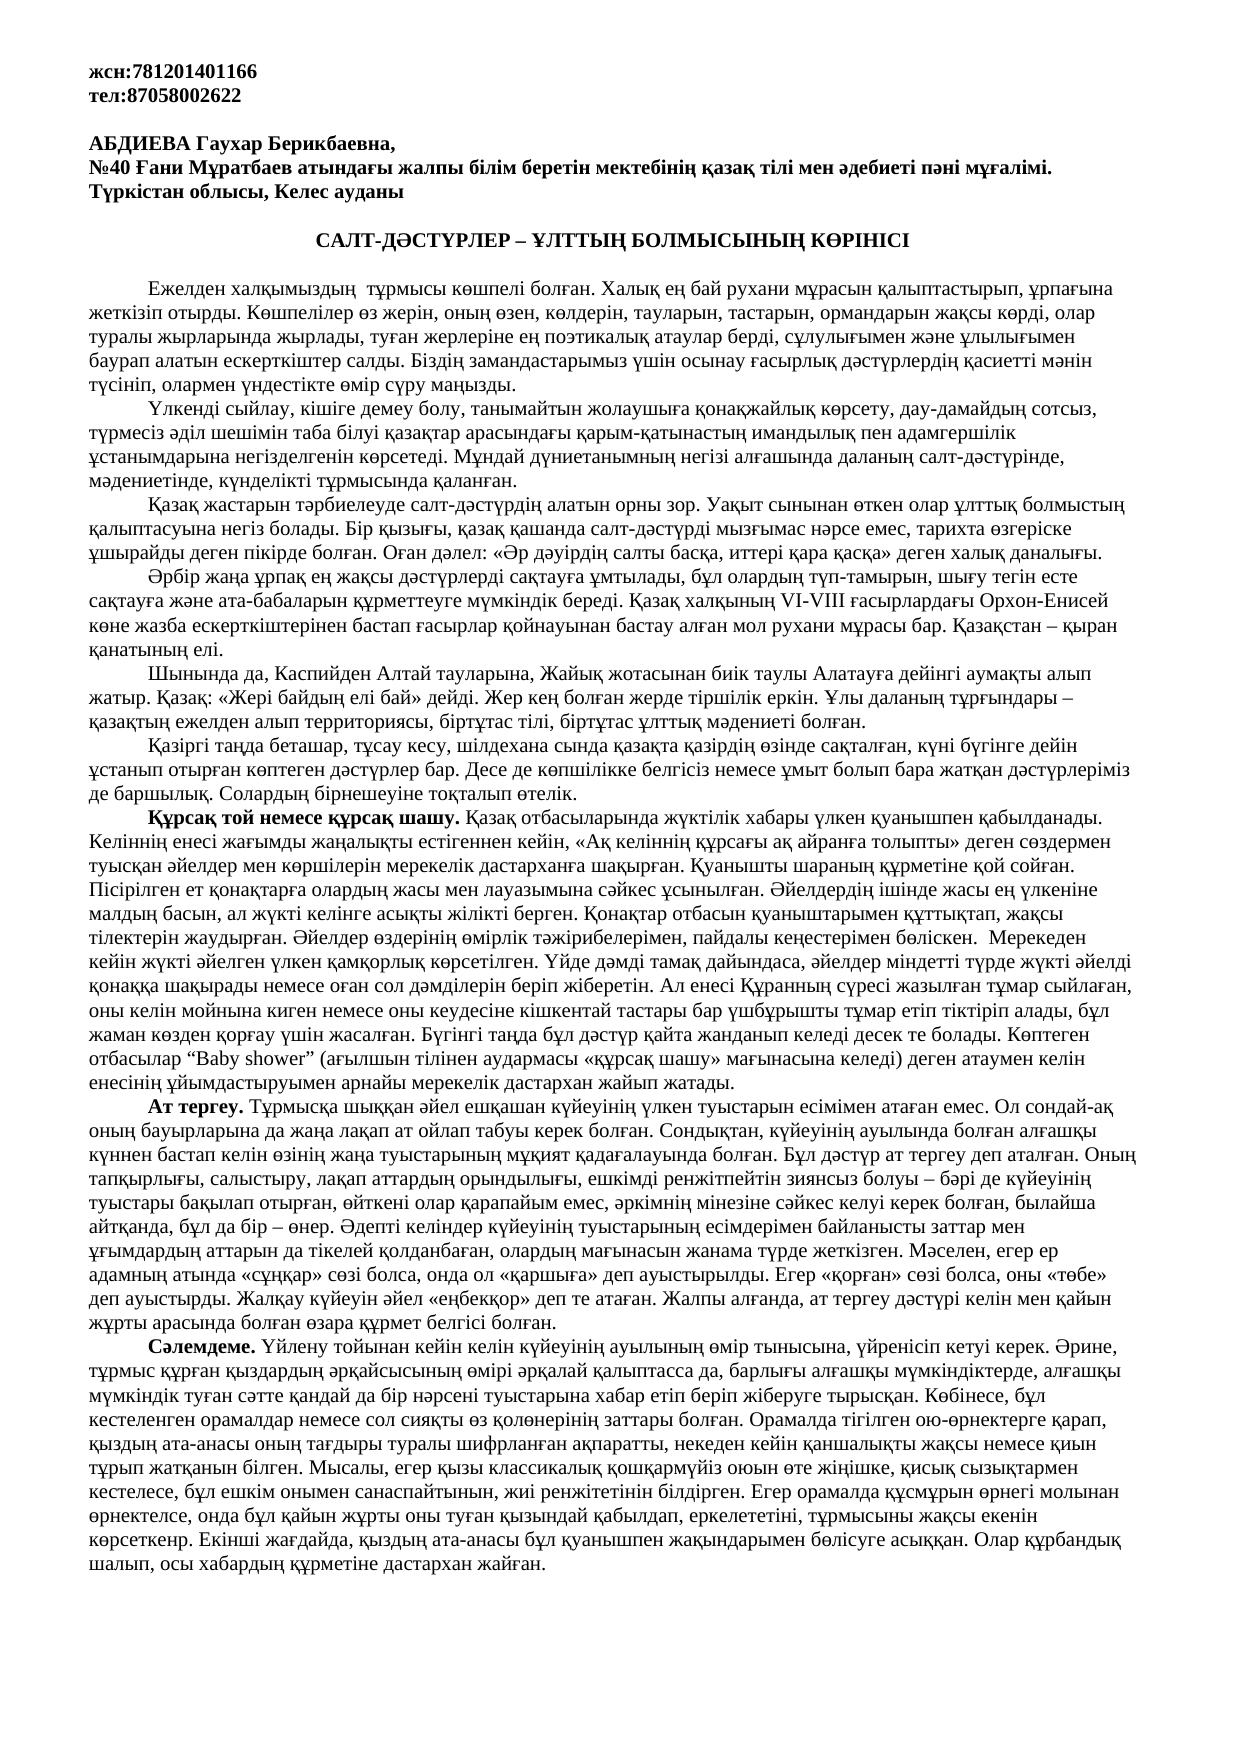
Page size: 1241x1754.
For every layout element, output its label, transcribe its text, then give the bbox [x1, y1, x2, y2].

text Сәлемдеме. Үйлену тойынан кейін келін күйеуінің ауылының өмір тынысына, үйренісіп кетуі керек. Әрине, тұрмыс құрған қыздардың әрқайсысының өмірі әрқалай қалыптасса да, барлығы алғашқы мүмкіндіктерде, алғашқы мүмкіндік туған сәтте қандай да бір нәрсені туыстарына хабар етіп беріп жіберуге тырысқан. Көбінесе, бұл кестеленген орамалдар немесе сол сияқты өз қолөнерінің заттары болған. Орамалда тігілген ою-өрнектерге қарап, қыздың ата-анасы оның тағдыры туралы шифрланған ақпаратты, некеден кейін қаншалықты жақсы немесе қиын тұрып жатқанын білген. Мысалы, егер қызы классикалық қошқармүйіз оюын өте жіңішке, қисық сызықтармен кестелесе, бұл ешкім онымен санаспайтынын, жиі ренжітетінін білдірген. Егер орамалда құсмұрын өрнегі молынан өрнектелсе, онда бұл қайын жұрты оны туған қызындай қабылдап, еркелететіні, тұрмысыны жақсы екенін көрсеткенр. Екінші жағдайда, қыздың ата-анасы бұл қуанышпен жақындарымен бөлісуге асыққан. Олар құрбандық шалып, осы хабардың құрметіне дастархан жайған. [89, 1334, 1137, 1575]
text АБДИЕВА Гаухар Берикбаевна, [89, 131, 1137, 155]
text Құрсақ той немесе құрсақ шашу. Қазақ отбасыларында жүктілік хабары үлкен қуанышпен қабылданады. Келіннің енесі жағымды жаңалықты естігеннен кейін, «Ақ келіннің құрсағы ақ айранға толыпты» деген сөздермен туысқан әйелдер мен көршілерін мерекелік дастарханға шақырған. Қуанышты шараның құрметіне қой сойған. Пісірілген ет қонақтарға олардың жасы мен лауазымына сәйкес ұсынылған. Әйелдердің ішінде жасы ең үлкеніне малдың басын, ал жүкті келінге асықты жілікті берген. Қонақтар отбасын қуаныштарымен құттықтап, жақсы тілектерін жаудырған. Әйелдер өздерінің өмірлік тәжірибелерімен, пайдалы кеңестерімен бөліскен. Мерекеден кейін жүкті әйелген үлкен қамқорлық көрсетілген. Үйде дәмді тамақ дайындаса, әйелдер міндетті түрде жүкті әйелді қонаққа шақырады немесе оған сол дәмділерін беріп жіберетін. Ал енесі Құранның сүресі жазылған тұмар сыйлаған, оны келін мойнына киген немесе оны кеудесіне кішкентай тастары бар үшбұрышты тұмар етіп тіктіріп алады, бұл жаман көзден қорғау үшін жасалған. Бүгінгі таңда бұл дәстүр қайта жанданып келеді десек те болады. Көптеген отбасылар “Baby shower” (ағылшын тілінен аудармасы «құрсақ шашу» мағынасына келеді) деген атаумен келін енесінің ұйымдастыруымен арнайы мерекелік дастархан жайып жатады. [89, 805, 1137, 1094]
text Ежелден халқымыздың тұрмысы көшпелі болған. Халық ең бай рухани мұрасын қалыптастырып, ұрпағына жеткізіп отырды. Көшпелілер өз жерін, оның өзен, көлдерін, тауларын, тастарын, ормандарын жақсы көрді, олар туралы жырларында жырлады, туған жерлеріне ең поэтикалық атаулар берді, сұлулығымен және ұлылығымен баурап алатын ескерткіштер салды. Біздің замандастарымыз үшін осынау ғасырлық дәстүрлердің қасиетті мәнін түсініп, олармен үндестікте өмір сүру маңызды. [89, 276, 1137, 396]
text №40 Ғани Мұратбаев атындағы жалпы білім беретін мектебінің қазақ тілі мен әдебиеті пәні мұғалімі. [89, 155, 1137, 179]
text Қазақ жастарын тәрбиелеуде салт-дәстүрдің алатын орны зор. Уақыт сынынан өткен олар ұлттық болмыстың қалыптасуына негіз болады. Бір қызығы, қазақ қашанда салт-дәстүрді мызғымас нәрсе емес, тарихта өзгеріске ұшырайды деген пікірде болған. Оған дәлел: «Әр дәуірдің салты басқа, иттері қара қасқа» деген халық даналығы. [89, 492, 1137, 564]
text тел:87058002622 [89, 83, 1137, 107]
text жсн:781201401166 [89, 59, 1137, 83]
text Шынында да, Каспийден Алтай тауларына, Жайық жотасынан биік таулы Алатауға дейінгі аумақты алып жатыр. Қазақ: «Жері байдың елі бай» дейді. Жер кең болған жерде тіршілік еркін. Ұлы даланың тұрғындары – қазақтың ежелден алып территориясы, біртұтас тілі, біртұтас ұлттық мәдениеті болған. [89, 661, 1137, 733]
text Әрбір жаңа ұрпақ ең жақсы дәстүрлерді сақтауға ұмтылады, бұл олардың түп-тамырын, шығу тегін есте сақтауға және ата-бабаларын құрметтеуге мүмкіндік береді. Қазақ халқының VI-VIII ғасырлардағы Орхон-Енисей көне жазба ескерткіштерінен бастап ғасырлар қойнауынан бастау алған мол рухани мұрасы бар. Қазақстан – қыран қанатының елі. [89, 564, 1137, 661]
text САЛТ-ДӘСТҮРЛЕР – ҰЛТТЫҢ БОЛМЫСЫНЫҢ КӨРІНІСІ [89, 227, 1137, 252]
text Қазіргі таңда беташар, тұсау кесу, шілдехана сында қазақта қазірдің өзінде сақталған, күні бүгінге дейін ұстанып отырған көптеген дәстүрлер бар. Десе де көпшілікке белгісіз немесе ұмыт болып бара жатқан дәстүрлеріміз де баршылық. Солардың бірнешеуіне тоқталып өтелік. [89, 733, 1137, 805]
text Үлкенді сыйлау, кішіге демеу болу, танымайтын жолаушыға қонақжайлық көрсету, дау-дамайдың сотсыз, түрмесіз әділ шешімін таба білуі қазақтар арасындағы қарым-қатынастың имандылық пен адамгершілік ұстанымдарына негізделгенін көрсетеді. Мұндай дүниетанымның негізі алғашында даланың салт-дәстүрінде, мәдениетінде, күнделікті тұрмысында қаланған. [89, 396, 1137, 492]
text Ат тергеу. Тұрмысқа шыққан әйел ешқашан күйеуінің үлкен туыстарын есімімен атаған емес. Ол сондай-ақ оның бауырларына да жаңа лақап ат ойлап табуы керек болған. Сондықтан, күйеуінің ауылында болған алғашқы күннен бастап келін өзінің жаңа туыстарының мұқият қадағалауында болған. Бұл дәстүр ат тергеу деп аталған. Оның тапқырлығы, салыстыру, лақап аттардың орындылығы, ешкімді ренжітпейтін зиянсыз болуы – бәрі де күйеуінің туыстары бақылап отырған, өйткені олар қарапайым емес, әркімнің мінезіне сәйкес келуі керек болған, былайша айтқанда, бұл да бір – өнер. Әдепті келіндер күйеуінің туыстарының есімдерімен байланысты заттар мен ұғымдардың аттарын да тікелей қолданбаған, олардың мағынасын жанама түрде жеткізген. Мәселен, егер ер адамның атында «сұңқар» сөзі болса, онда ол «қаршыға» деп ауыстырылды. Егер «қорған» сөзі болса, оны «төбе» деп ауыстырды. Жалқау күйеуін әйел «еңбекқор» деп те атаған. Жалпы алғанда, ат тергеу дәстүрі келін мен қайын жұрты арасында болған өзара құрмет белгісі болған. [89, 1094, 1137, 1334]
text Түркістан облысы, Келес ауданы [89, 179, 1137, 203]
